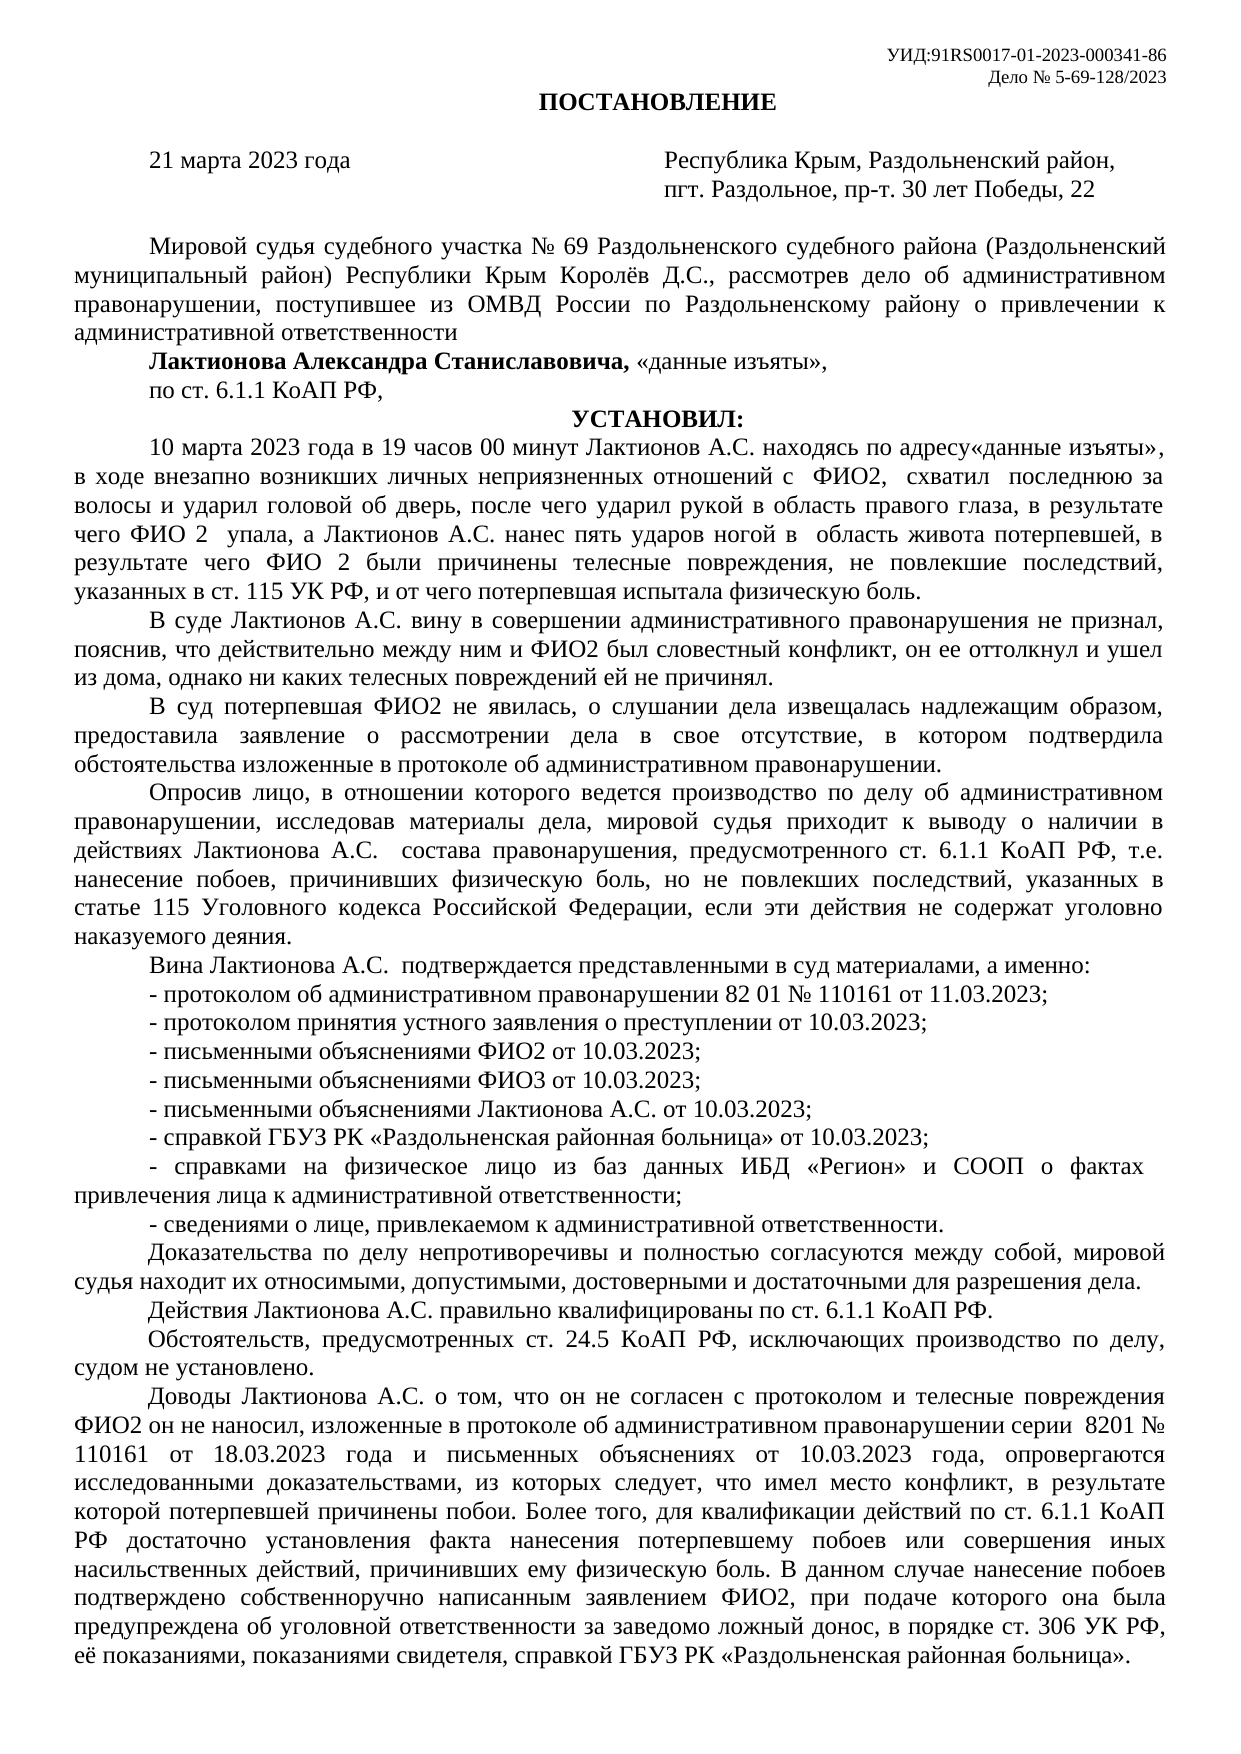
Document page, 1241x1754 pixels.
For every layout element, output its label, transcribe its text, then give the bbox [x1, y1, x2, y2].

text - письменными объяснениями ФИО2 от 10.03.2023; [74, 1036, 1146, 1065]
text 10 марта 2023 года в 19 часов 00 минут Лактионов А.С. находясь по адресу«данные изъяты», в ходе внезапно возникших личных неприязненных отношений с ФИО2, схватил последнюю за волосы и ударил головой об дверь, после чего ударил рукой в область правого глаза, в результате чего ФИО 2 упала, а Лактионов А.С. нанес пять ударов ногой в область живота потерпевшей, в результате чего ФИО 2 были причинены телесные повреждения, не повлекшие последствий, указанных в ст. 115 УК РФ, и от чего потерпевшая испытала физическую боль. [74, 432, 1164, 605]
text - протоколом об административном правонарушении 82 01 № 110161 от 11.03.2023; [74, 979, 1146, 1007]
text Дело № 5-69-128/2023 [74, 66, 1167, 87]
text Лактионова Александра Станиславовича, «данные изъяты», [74, 346, 1167, 375]
text Доводы Лактионова А.С. о том, что он не согласен с протоколом и телесные повреждения ФИО2 он не наносил, изложенные в протоколе об административном правонарушении серии 8201 № 110161 от 18.03.2023 года и письменных объяснениях от 10.03.2023 года, опровергаются исследованными доказательствами, из которых следует, что имел место конфликт, в результате которой потерпевшей причинены побои. Более того, для квалификации действий по ст. 6.1.1 КоАП РФ достаточно установления факта нанесения потерпевшему побоев или совершения иных насильственных действий, причинивших ему физическую боль. В данном случае нанесение побоев подтверждено собственноручно написанным заявлением ФИО2, при подаче которого она была предупреждена об уголовной ответственности за заведомо ложный донос, в порядке ст. 306 УК РФ, её показаниями, показаниями свидетеля, справкой ГБУЗ РК «Раздольненская районная больница». [74, 1381, 1167, 1669]
text В суде Лактионов А.С. вину в совершении административного правонарушения не признал, пояснив, что действительно между ним и ФИО2 был словестный конфликт, он ее оттолкнул и ушел из дома, однако ни каких телесных повреждений ей не причинял. [74, 605, 1164, 691]
text - справками на физическое лицо из баз данных ИБД «Регион» и СООП о фактах привлечения лица к административной ответственности; [74, 1151, 1146, 1209]
text ПОСТАНОВЛЕНИЕ [74, 87, 1167, 116]
text - письменными объяснениями ФИО3 от 10.03.2023; [74, 1065, 1146, 1094]
text Опросив лицо, в отношении которого ведется производство по делу об административном правонарушении, исследовав материалы дела, мировой судья приходит к выводу о наличии в действиях Лактионова А.С. состава правонарушения, предусмотренного ст. 6.1.1 КоАП РФ, т.е. нанесение побоев, причинивших физическую боль, но не повлекших последствий, указанных в статье 115 Уголовного кодекса Российской Федерации, если эти действия не содержат уголовно наказуемого деяния. [74, 777, 1164, 950]
text Вина Лактионова А.С. подтверждается представленными в суд материалами, а именно: [74, 950, 1146, 979]
text 21 марта 2023 года Республика Крым, Раздольненский район, [74, 145, 1167, 174]
text пгт. Раздольное, пр-т. 30 лет Победы, 22 [590, 174, 1167, 202]
text УИД:91RS0017-01-2023-000341-86 [74, 44, 1167, 66]
text - письменными объяснениями Лактионова А.С. от 10.03.2023; [74, 1094, 1146, 1122]
text УСТАНОВИЛ: [74, 404, 1167, 432]
text - сведениями о лице, привлекаемом к административной ответственности. [74, 1209, 1146, 1237]
text Доказательства по делу непротиворечивы и полностью согласуются между собой, мировой судья находит их относимыми, допустимыми, достоверными и достаточными для разрешения дела. [74, 1237, 1167, 1295]
text по ст. 6.1.1 КоАП РФ, [74, 375, 1167, 404]
text Мировой судья судебного участка № 69 Раздольненского судебного района (Раздольненский муниципальный район) Республики Крым Королёв Д.С., рассмотрев дело об административном правонарушении, поступившее из ОМВД России по Раздольненскому району о привлечении к административной ответственности [74, 231, 1167, 346]
text - справкой ГБУЗ РК «Раздольненская районная больница» от 10.03.2023; [74, 1122, 1146, 1151]
text Обстоятельств, предусмотренных ст. 24.5 КоАП РФ, исключающих производство по делу, судом не установлено. [74, 1324, 1167, 1381]
text Действия Лактионова А.С. правильно квалифицированы по ст. 6.1.1 КоАП РФ. [74, 1295, 1167, 1324]
text - протоколом принятия устного заявления о преступлении от 10.03.2023; [74, 1007, 1146, 1036]
text В суд потерпевшая ФИО2 не явилась, о слушании дела извещалась надлежащим образом, предоставила заявление о рассмотрении дела в свое отсутствие, в котором подтвердила обстоятельства изложенные в протоколе об административном правонарушении. [74, 691, 1164, 777]
